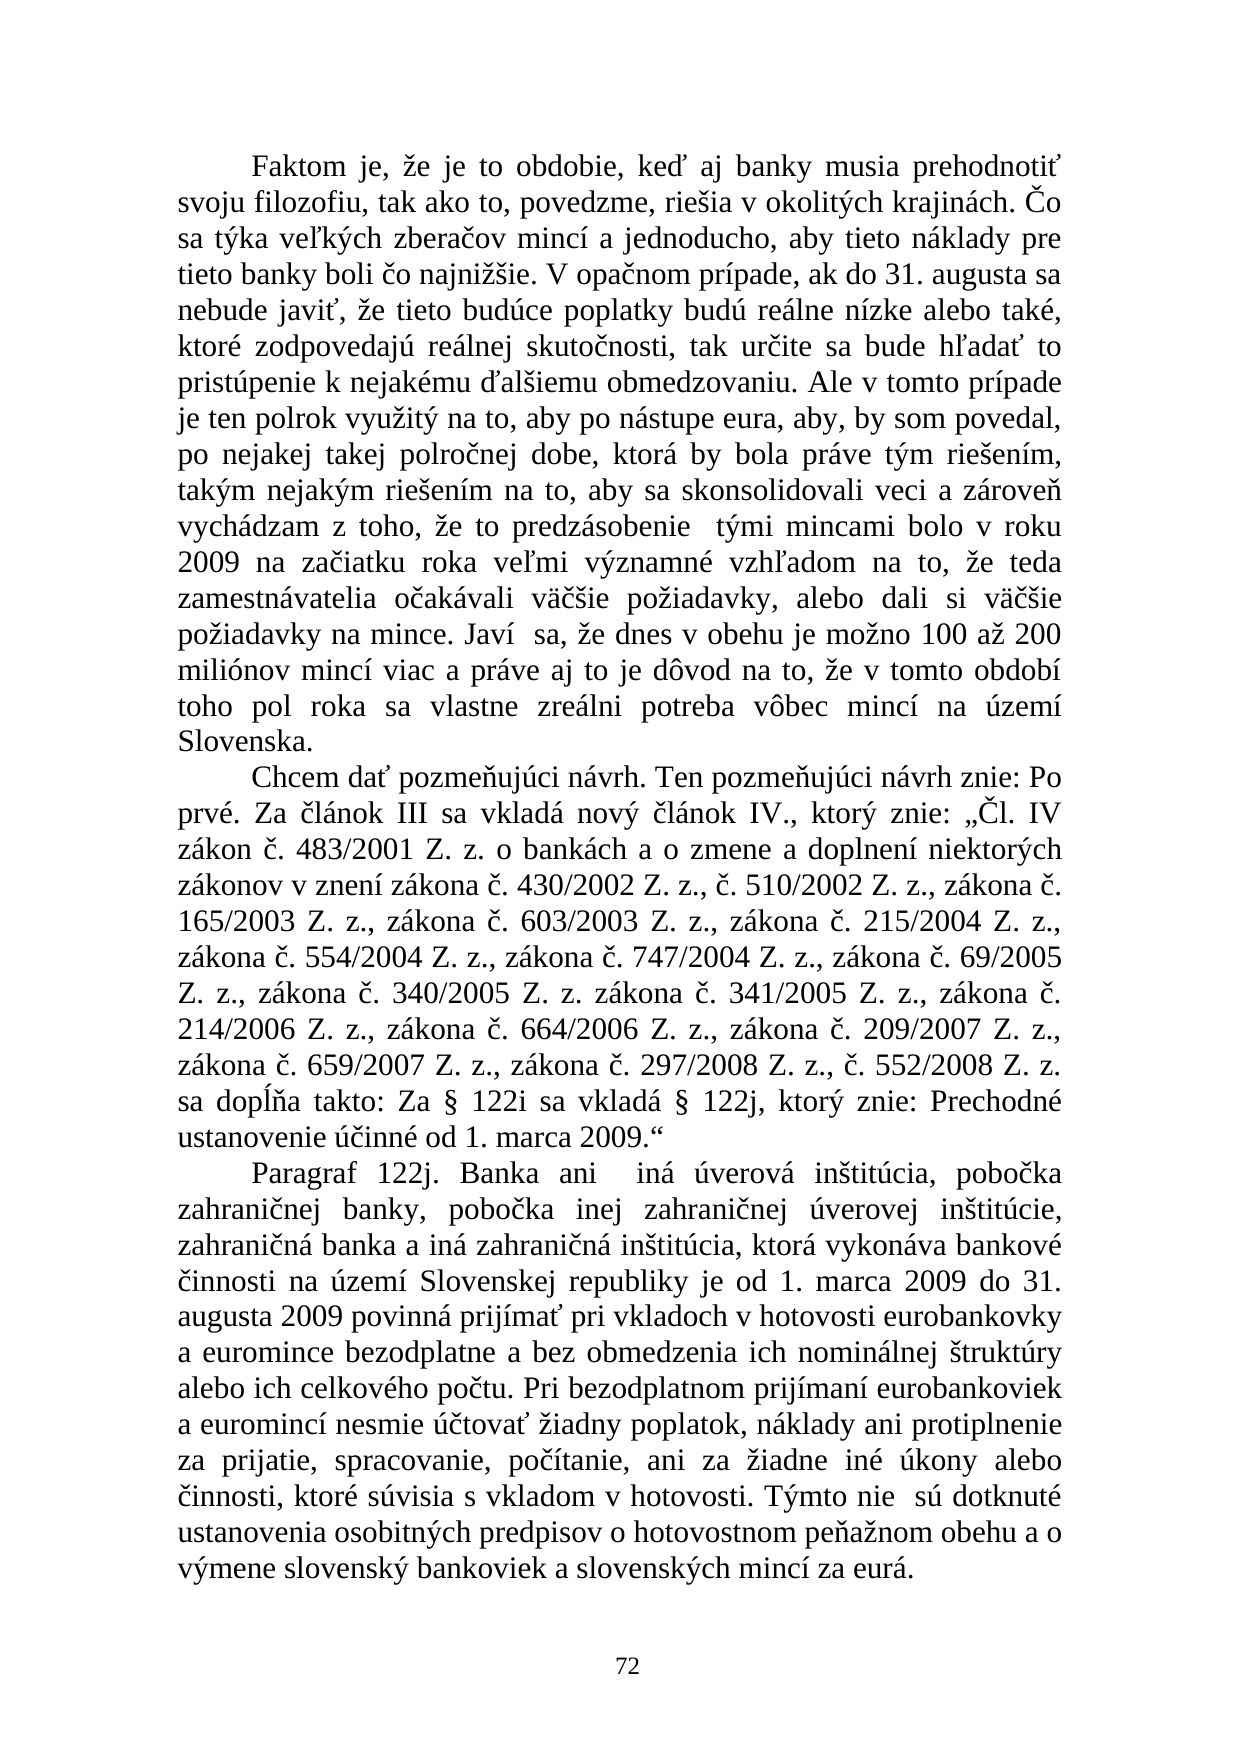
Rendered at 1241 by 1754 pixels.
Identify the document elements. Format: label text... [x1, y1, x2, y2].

text Chcem dať pozmeňujúci návrh. Ten pozmeňujúci návrh znie: Po prvé. Za článok III sa vkladá nový článok IV., ktorý znie: „Čl. IV zákon č. 483/2001 Z. z. o bankách a o zmene a doplnení niektorých zákonov v znení zákona č. 430/2002 Z. z., č. 510/2002 Z. z., zákona č. 165/2003 Z. z., zákona č. 603/2003 Z. z., zákona č. 215/2004 Z. z., zákona č. 554/2004 Z. z., zákona č. 747/2004 Z. z., zákona č. 69/2005 Z. z., zákona č. 340/2005 Z. z. zákona č. 341/2005 Z. z., zákona č. 214/2006 Z. z., zákona č. 664/2006 Z. z., zákona č. 209/2007 Z. z., zákona č. 659/2007 Z. z., zákona č. 297/2008 Z. z., č. 552/2008 Z. z. sa dopĺňa takto: Za § 122i sa vkladá § 122j, ktorý znie: Prechodné ustanovenie účinné od 1. marca 2009.“ [177, 759, 1063, 1154]
text Paragraf 122j. Banka ani iná úverová inštitúcia, pobočka zahraničnej banky, pobočka inej zahraničnej úverovej inštitúcie, zahraničná banka a iná zahraničná inštitúcia, ktorá vykonáva bankové činnosti na území Slovenskej republiky je od 1. marca 2009 do 31. augusta 2009 povinná prijímať pri vkladoch v hotovosti eurobankovky a euromince bezodplatne a bez obmedzenia ich nominálnej štruktúry alebo ich celkového počtu. Pri bezodplatnom prijímaní eurobankoviek a euromincí nesmie účtovať žiadny poplatok, náklady ani protiplnenie za prijatie, spracovanie, počítanie, ani za žiadne iné úkony alebo činnosti, ktoré súvisia s vkladom v hotovosti. Týmto nie sú dotknuté ustanovenia osobitných predpisov o hotovostnom peňažnom obehu a o výmene slovenský bankoviek a slovenských mincí za eurá. [177, 1154, 1063, 1585]
text Faktom je, že je to obdobie, keď aj banky musia prehodnotiť svoju filozofiu, tak ako to, povedzme, riešia v okolitých krajinách. Čo sa týka veľkých zberačov mincí a jednoducho, aby tieto náklady pre tieto banky boli čo najnižšie. V opačnom prípade, ak do 31. augusta sa nebude javiť, že tieto budúce poplatky budú reálne nízke alebo také, ktoré zodpovedajú reálnej skutočnosti, tak určite sa bude hľadať to pristúpenie k nejakému ďalšiemu obmedzovaniu. Ale v tomto prípade je ten polrok využitý na to, aby po nástupe eura, aby, by som povedal, po nejakej takej polročnej dobe, ktorá by bola práve tým riešením, takým nejakým riešením na to, aby sa skonsolidovali veci a zároveň vychádzam z toho, že to predzásobenie tými mincami bolo v roku 2009 na začiatku roka veľmi významné vzhľadom na to, že teda zamestnávatelia očakávali väčšie požiadavky, alebo dali si väčšie požiadavky na mince. Javí sa, že dnes v obehu je možno 100 až 200 miliónov mincí viac a práve aj to je dôvod na to, že v tomto období toho pol roka sa vlastne zreálni potreba vôbec mincí na území Slovenska. [177, 148, 1063, 759]
